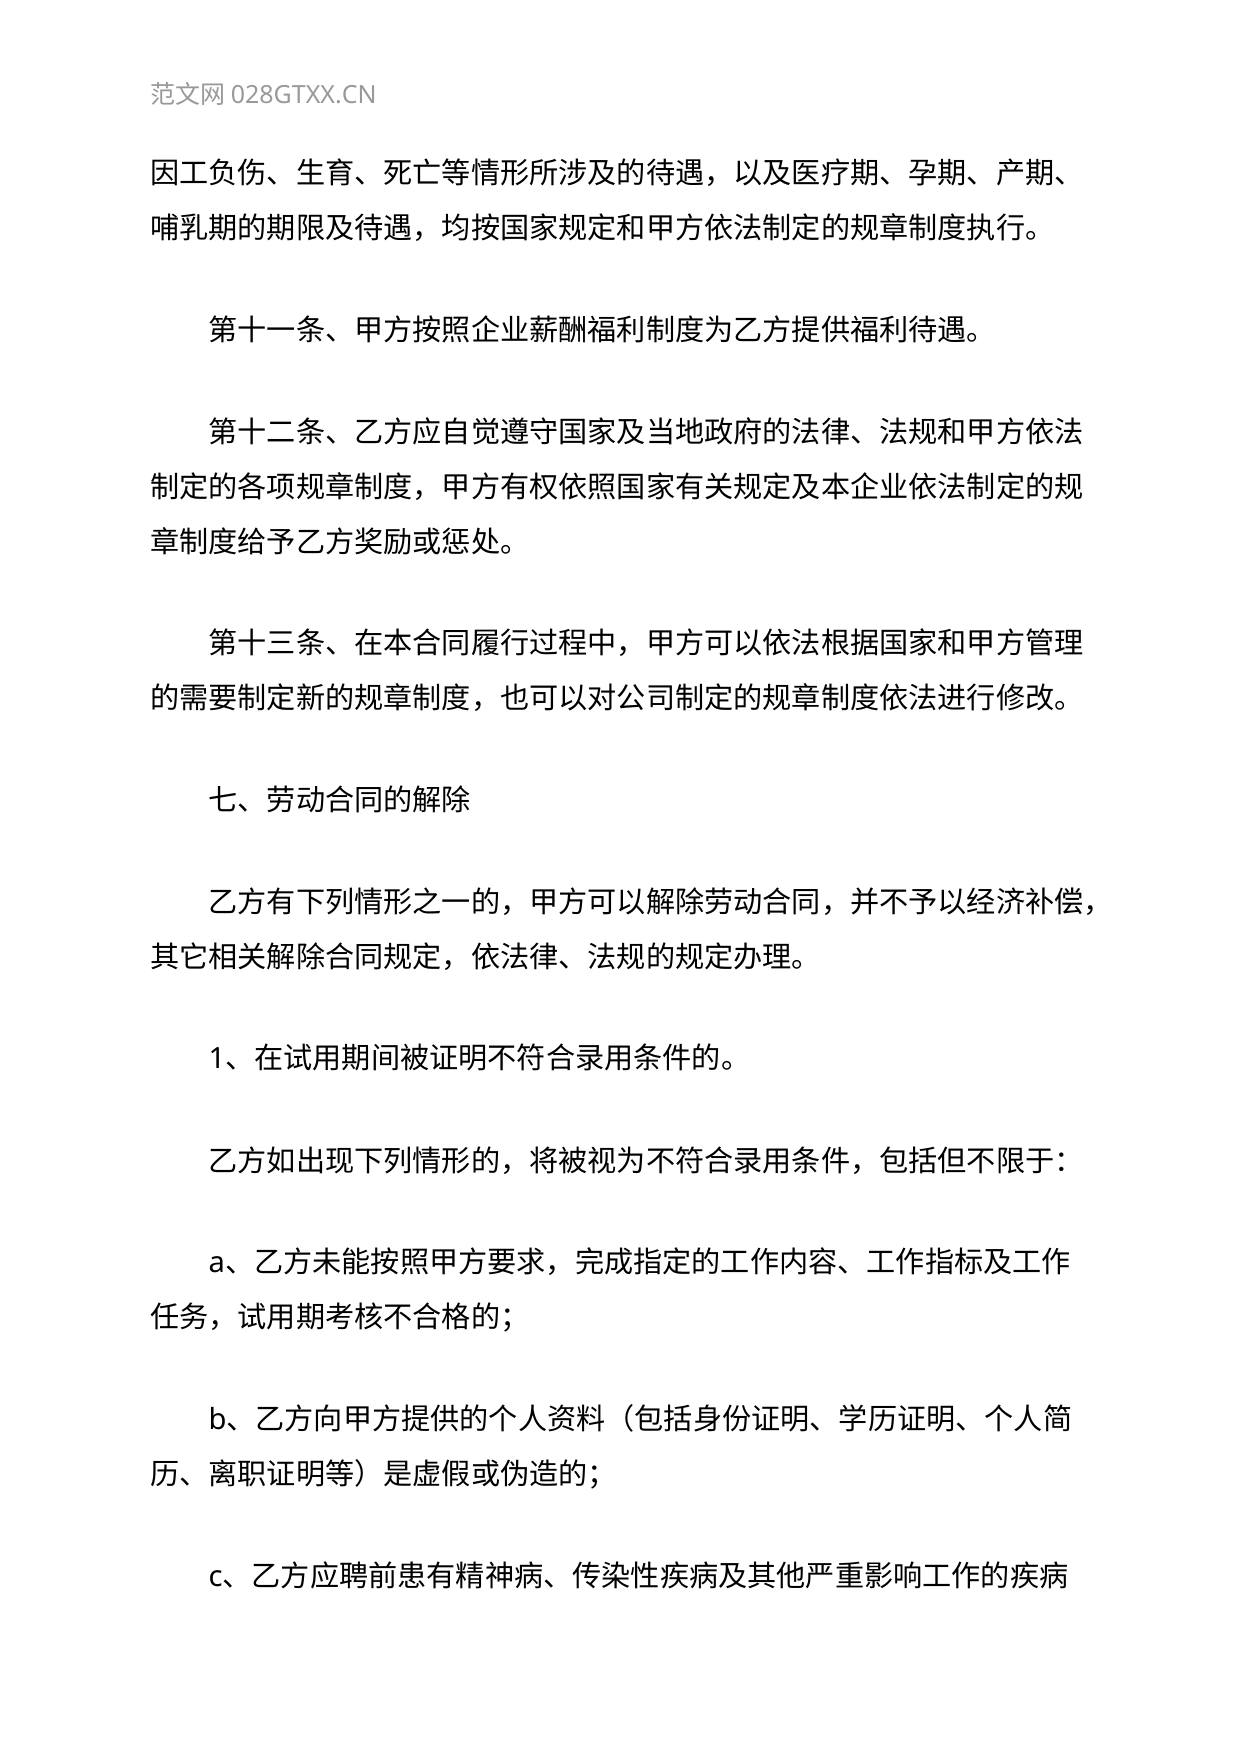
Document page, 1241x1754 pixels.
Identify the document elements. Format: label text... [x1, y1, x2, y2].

text 1、在试用期间被证明不符合录用条件的。 [150, 1035, 1090, 1077]
text a、乙方未能按照甲方要求，完成指定的工作内容、工作指标及工作任务，试用期考核不合格的； [150, 1239, 1090, 1336]
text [150, 150, 1090, 247]
text b、乙方向甲方提供的个人资料（包括身份证明、学历证明、个人简历、离职证明等）是虚假或伪造的； [150, 1396, 1090, 1493]
text 七、劳动合同的解除 [150, 777, 1090, 819]
text 乙方如出现下列情形的，将被视为不符合录用条件，包括但不限于： [150, 1137, 1090, 1179]
text 第十二条、乙方应自觉遵守国家及当地政府的法律、法规和甲方依法制定的各项规章制度，甲方有权依照国家有关规定及本企业依法制定的规章制度给予乙方奖励或惩处。 [150, 408, 1090, 561]
text 第十一条、甲方按照企业薪酬福利制度为乙方提供福利待遇。 [150, 307, 1090, 349]
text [150, 1552, 1090, 1595]
text 乙方有下列情形之一的，甲方可以解除劳动合同，并不予以经济补偿，其它相关解除合同规定，依法律、法规的规定办理。 [150, 878, 1090, 976]
text 第十三条、在本合同履行过程中，甲方可以依法根据国家和甲方管理的需要制定新的规章制度，也可以对公司制定的规章制度依法进行修改。 [150, 620, 1090, 717]
